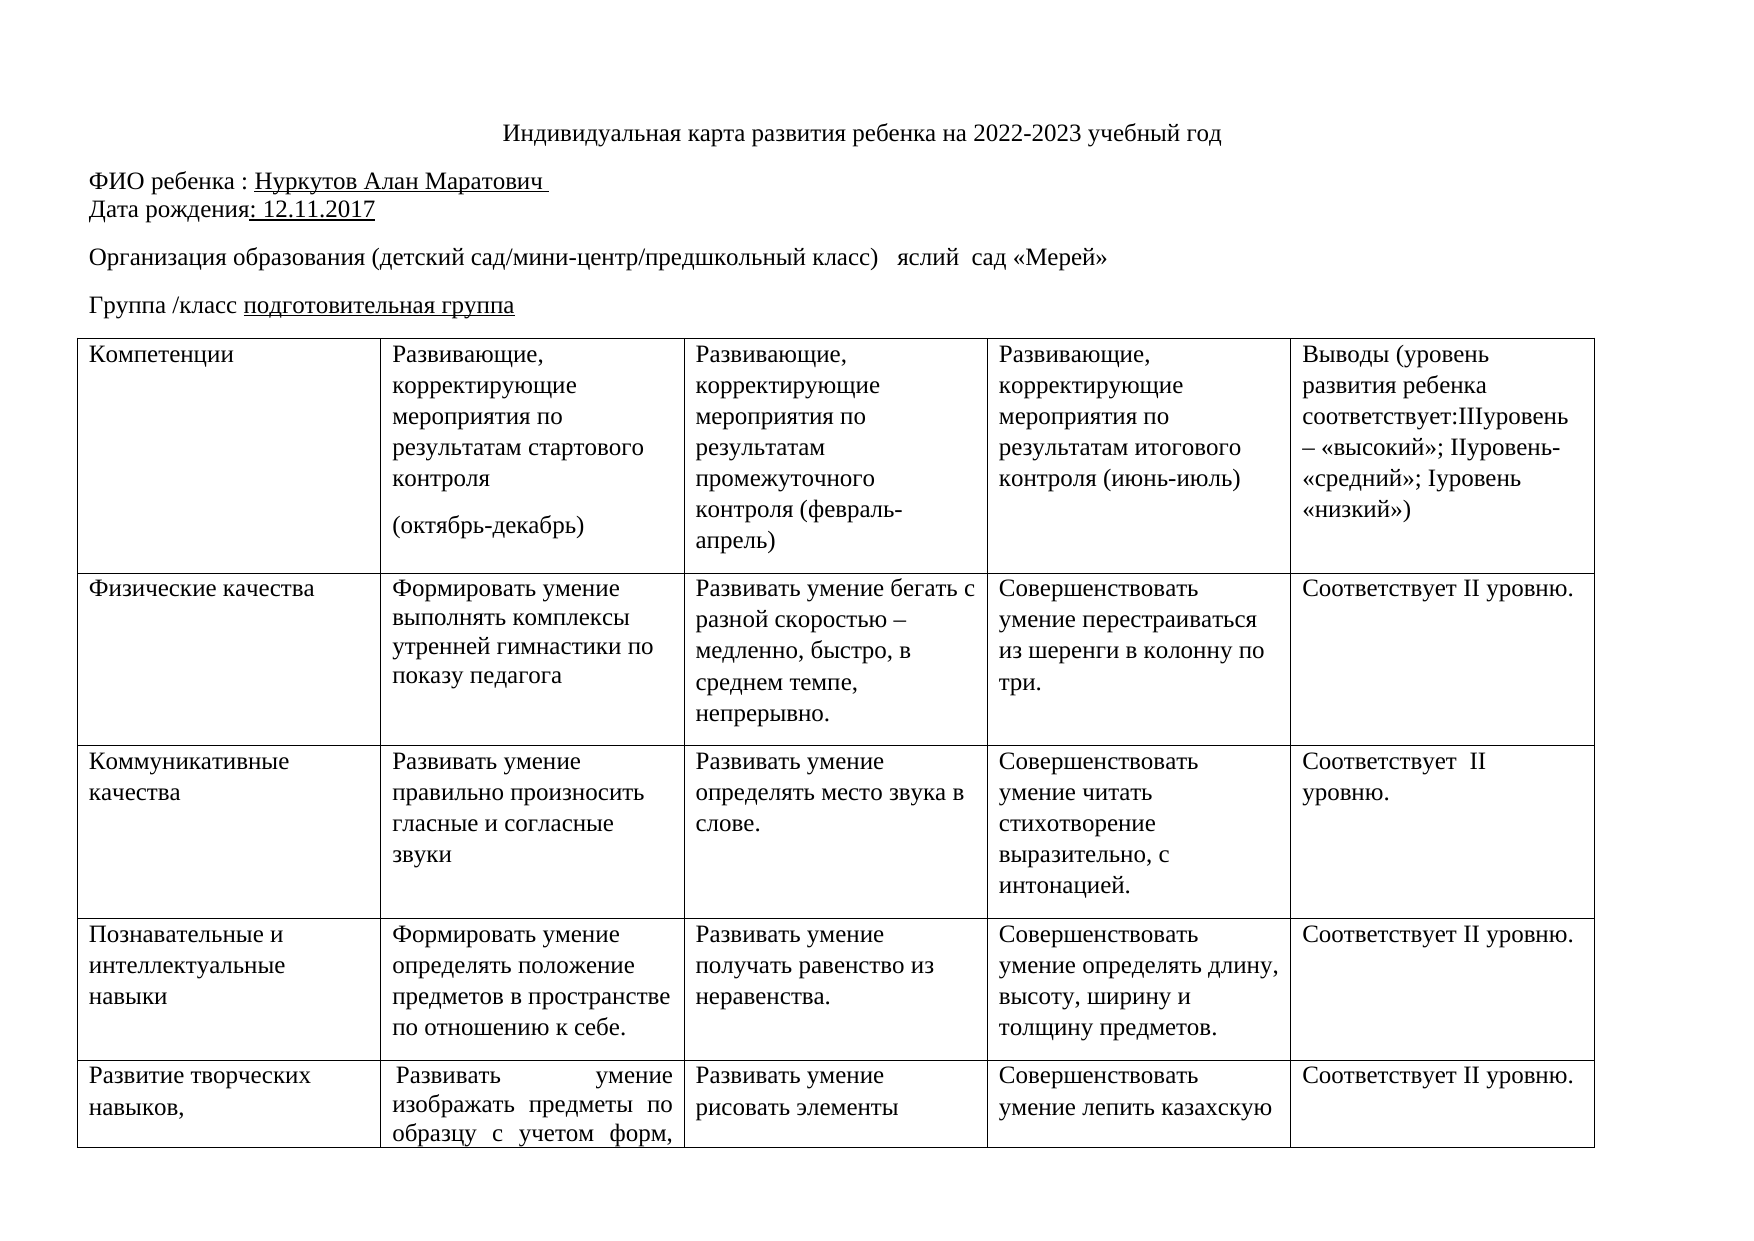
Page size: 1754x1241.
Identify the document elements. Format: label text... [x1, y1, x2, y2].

table_cell Совершенствовать умение перестраиваться из шеренги в колонну по три. [988, 574, 1290, 745]
text Группа /класс подготовительная группа [89, 290, 1636, 319]
table_cell Развивать умение определять место звука в слове. [685, 746, 987, 918]
text ФИО ребенка : Нуркутов Алан Маратович [89, 166, 1636, 194]
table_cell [988, 1061, 1290, 1147]
table_header Развивающие, корректирующие мероприятия по результатам итогового контроля (июнь-июль) [988, 339, 1290, 572]
table_header Развивающие, корректирующие мероприятия по результатам промежуточного контроля (февраль-апрель) [685, 339, 987, 572]
table_cell Развивать умение правильно произносить гласные и согласные звуки [381, 746, 684, 918]
table_cell Соответствует II уровню. [1291, 746, 1594, 918]
table_header Выводы (уровень развития ребенка соответствует:IIIуровень – «высокий»; IIуровень- «средний»; Iуровень «низкий») [1291, 339, 1594, 572]
table_cell Совершенствовать умение определять длину, высоту, ширину и толщину предметов. [988, 919, 1290, 1059]
table_cell Совершенствовать умение читать стихотворение выразительно, с интонацией. [988, 746, 1290, 918]
table_header Развивающие, корректирующие мероприятия по результатам стартового контроля (октябрь-декабрь) [381, 339, 684, 572]
table_header Компетенции [78, 339, 380, 572]
text Индивидуальная карта развития ребенка на 2022-2023 учебный год [89, 118, 1636, 147]
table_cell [685, 1061, 987, 1147]
table_cell Формировать умение определять положение предметов в пространстве по отношению к себе. [381, 919, 684, 1059]
table_cell Соответствует II уровню. [1291, 574, 1594, 745]
table_cell Развивать умение бегать с разной скоростью – медленно, быстро, в среднем темпе, непрерывно. [685, 574, 987, 745]
table_cell Физические качества [78, 574, 380, 745]
table_cell Соответствует II уровню. [1291, 919, 1594, 1059]
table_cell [78, 1061, 380, 1147]
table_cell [1291, 1061, 1594, 1147]
table_cell Развивать умение получать равенство из неравенства. [685, 919, 987, 1059]
text Организация образования (детский сад/мини-центр/предшкольный класс) яслий сад «Мерей» [89, 242, 1636, 271]
table_cell Формировать умение выполнять комплексы утренней гимнастики по показу педагога [381, 574, 684, 745]
table_cell Коммуникативные качества [78, 746, 380, 918]
text Дата рождения: 12.11.2017 [89, 194, 1636, 223]
table_cell Познавательные и интеллектуальные навыки [78, 919, 380, 1059]
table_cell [381, 1061, 684, 1147]
